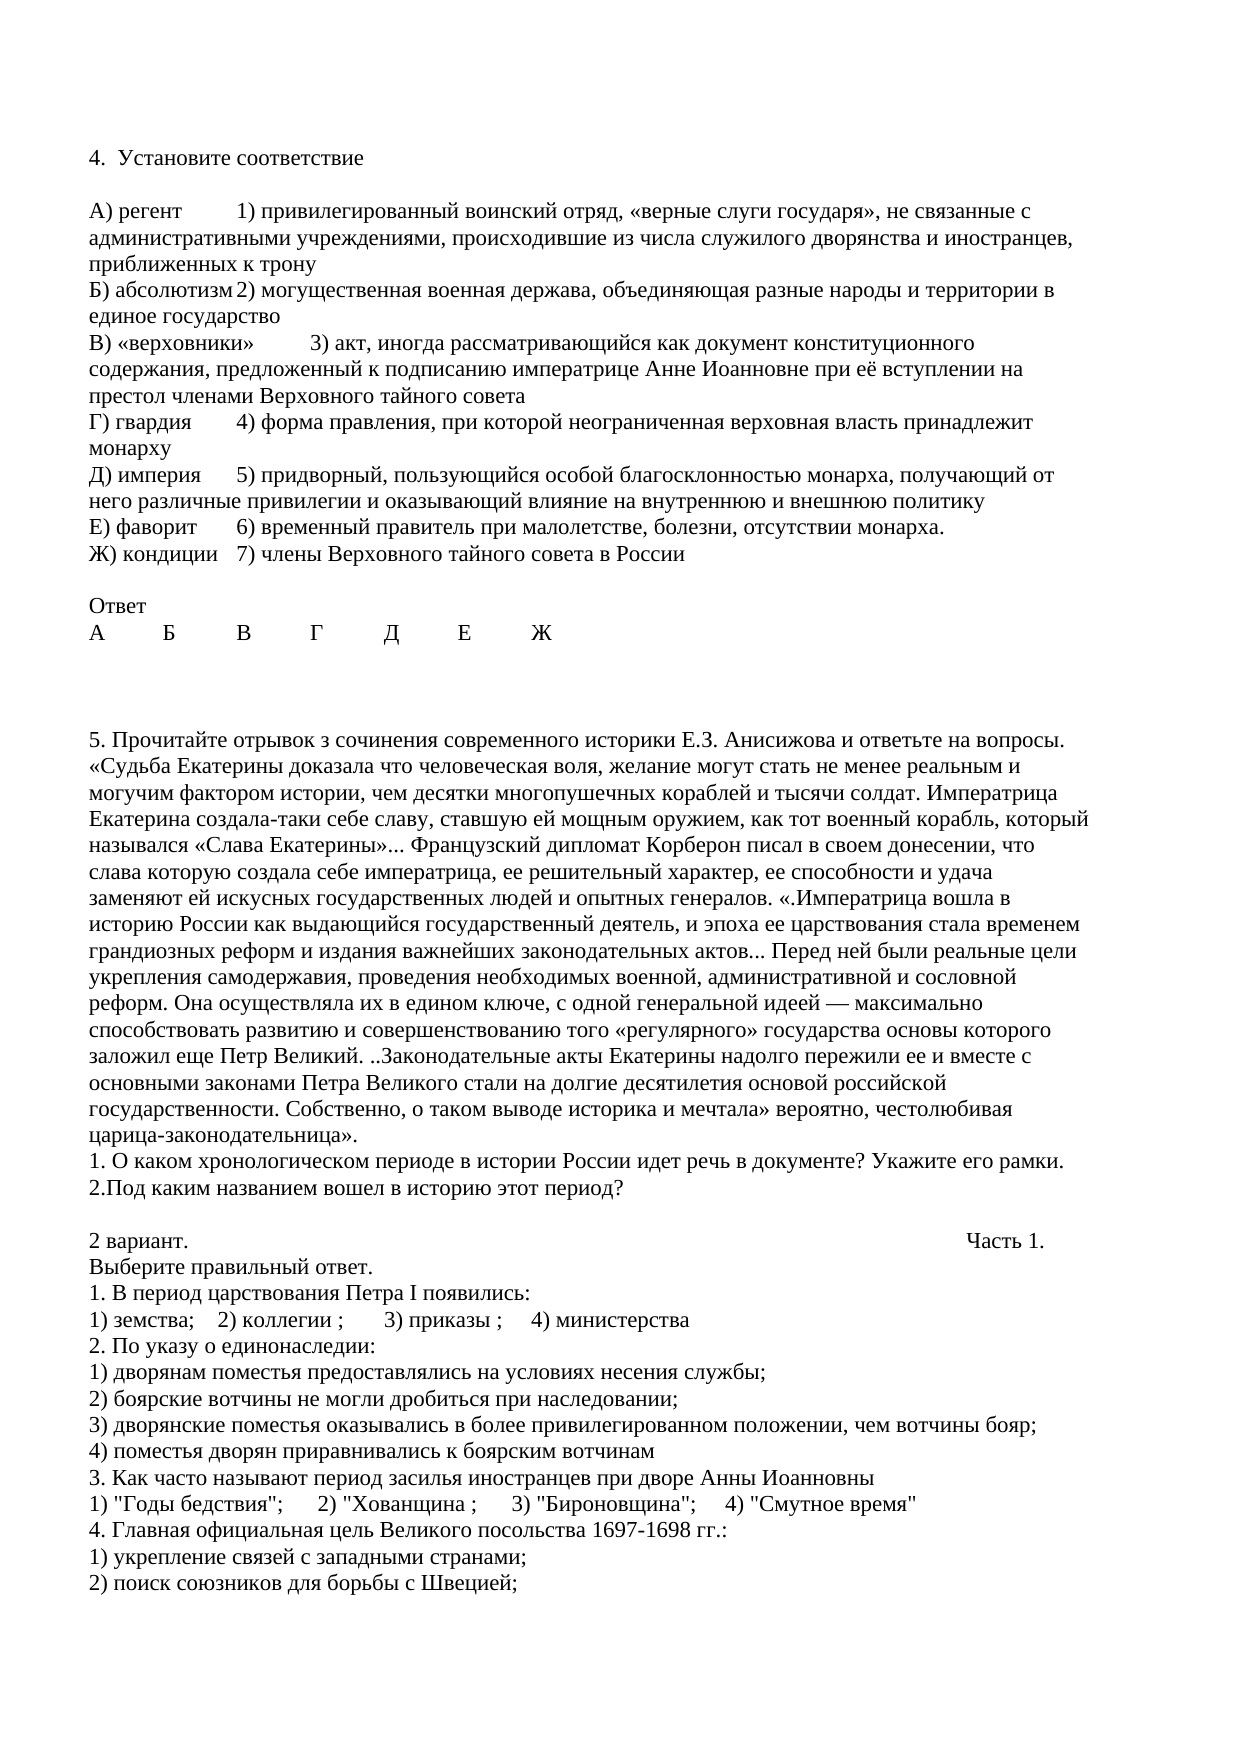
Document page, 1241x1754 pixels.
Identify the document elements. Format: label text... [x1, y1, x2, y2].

text 5. Прочитайте отрывок з сочинения современного историки Е.З. Анисижова и ответьте на вопросы. [89, 726, 1092, 752]
text Ж) кондиции 7) члены Верховного тайного совета в России [89, 540, 1092, 566]
text Ответ [89, 592, 1092, 619]
text Г) гвардия 4) форма правления, при которой неограниченная верховная власть принадлежит монарху [89, 408, 1092, 461]
text Е) фаворит 6) временный правитель при малолетстве, болезни, отсутствии монарха. [89, 513, 1092, 540]
text В) «верховники» 3) акт, иногда рассматривающийся как документ конституционного содержания, предложенный к подписанию императрице Анне Иоанновне при её вступлении на престол членами Верховного тайного совета [89, 329, 1092, 408]
text 2 вариант. Часть 1. Выберите правильный ответ. [89, 1227, 1092, 1279]
text «Судьба Екатерины доказала что человеческая воля, желание могут стать не менее реальным и могучим фактором истории, чем десятки многопушечных кораблей и тысячи солдат. Императрица Екатерина создала-таки себе славу, ставшую ей мощным оружием, как тот военный корабль, который назывался «Слава Екатерины»... Французский дипломат Корберон писал в своем донесении, что слава которую создала себе императрица, ее решительный характер, ее способности и удача заменяют ей искусных государственных людей и опытных генералов. «.Императрица вошла в историю России как выдающийся государственный деятель, и эпоха ее царствования стала временем грандиозных реформ и издания важнейших законодательных актов... Перед ней были реальные цели укрепления самодержавия, проведения необходимых военной, административной и сословной реформ. Она осуществляла их в едином ключе, с одной генеральной идеей — максимально способствовать развитию и совершенствованию того «регулярного» государства основы которого заложил еще Петр Великий. ..Законодательные акты Екатерины надолго пережили ее и вместе с основными законами Петра Великого стали на долгие десятилетия основой российской государственности. Собственно, о таком выводе историка и мечтала» вероятно, честолюбивая царица-законодательница». [89, 752, 1092, 1148]
text 1. О каком хронологическом периоде в истории России идет речь в документе? Укажите его рамки. 2.Под каким названием вошел в историю этот период? [89, 1148, 1092, 1200]
text А Б В Г Д Е Ж [89, 619, 1092, 645]
text А) регент 1) привилегированный воинский отряд, «верные слуги государя», не связанные с административными учреждениями, происходившие из числа служилого дворянства и иностранцев, приближенных к трону [89, 197, 1092, 276]
text 2. По указу о единонаследии: 1) дворянам поместья предоставлялись на условиях несения службы; 2) боярские вотчины не могли дробиться при наследовании; 3) дворянские поместья оказывались в более привилегированном положении, чем вотчины бояр; 4) поместья дворян приравнивались к боярским вотчинам [89, 1332, 1092, 1464]
text 3. Как часто называют период засилья иностранцев при дворе Анны Иоанновны 1) "Годы бедствия"; 2) "Хованщина ; 3) "Бироновщина"; 4) "Смутное время" [89, 1464, 1092, 1517]
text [89, 1517, 1092, 1596]
text 4. Установите соответствие [89, 144, 1092, 171]
text 1. В период царствования Петра I появились: 1) земства; 2) коллегии ; 3) приказы ; 4) министерства [89, 1279, 1092, 1332]
text Б) абсолютизм 2) могущественная военная держава, объединяющая разные народы и территории в единое государство [89, 276, 1092, 329]
text Д) империя 5) придворный, пользующийся особой благосклонностью монарха, получающий от него различные привилегии и оказывающий влияние на внутреннюю и внешнюю политику [89, 461, 1092, 513]
